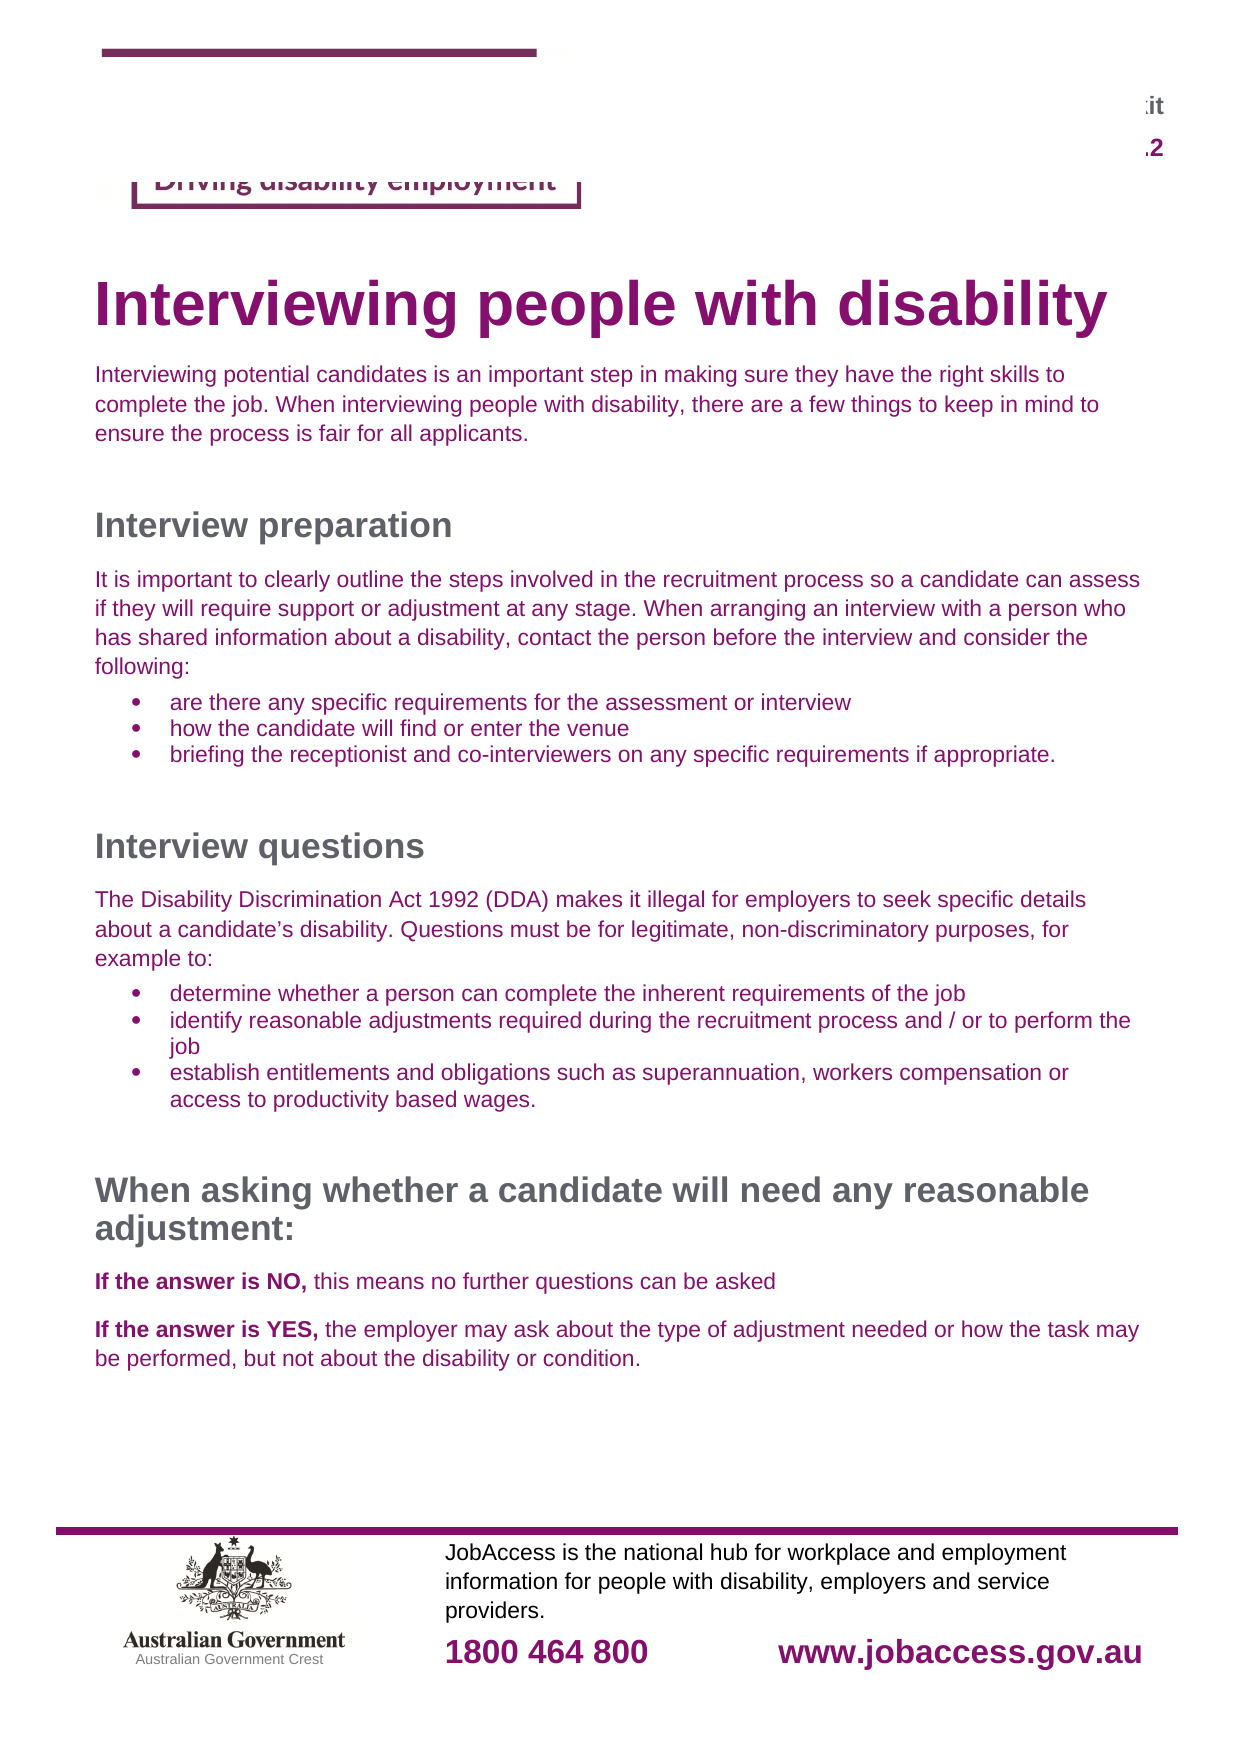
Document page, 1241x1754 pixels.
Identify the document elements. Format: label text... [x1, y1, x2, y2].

text It is important to clearly outline the steps involved in the recruitment process so a candidate can assess if they will require support or adjustment at any stage. When arranging an interview with a person who has shared information about a disability, contact the person before the interview and consider the following: [94, 564, 1146, 680]
list how the candidate will find or enter the venue [132, 715, 1146, 741]
list determine whether a person can complete the inherent requirements of the job [132, 980, 1146, 1007]
list identify reasonable adjustments required during the recruitment process and / or to perform the job [132, 1007, 1146, 1059]
text If the answer is NO, this means no further questions can be asked [94, 1266, 1146, 1295]
picture [123, 1536, 360, 1650]
picture [94, 45, 582, 57]
text The Disability Discrimination Act 1992 (DDA) makes it illegal for employers to seek specific details about a candidate’s disability. Questions must be for legitimate, non-discriminatory purposes, for example to: [94, 884, 1146, 972]
list briefing the receptionist and co-interviewers on any specific requirements if appropriate. [132, 741, 1146, 768]
title Interviewing people with disability [94, 266, 1146, 341]
picture [94, 182, 582, 209]
text Interviewing potential candidates is an important step in making sure they have the right skills to complete the job. When interviewing people with disability, there are a few things to keep in mind to ensure the process is fair for all applicants. [94, 359, 1146, 447]
text If the answer is YES, the employer may ask about the type of adjustment needed or how the task may be performed, but not about the disability or condition. [94, 1314, 1146, 1372]
list are there any specific requirements for the assessment or interview [132, 689, 1146, 715]
subtitle Interview preparation [94, 507, 1146, 545]
subtitle When asking whether a candidate will need any reasonable adjustment: [94, 1172, 1146, 1247]
list establish entitlements and obligations such as superannuation, workers compensation or access to productivity based wages. [132, 1059, 1146, 1112]
subtitle Interview questions [94, 828, 1146, 866]
